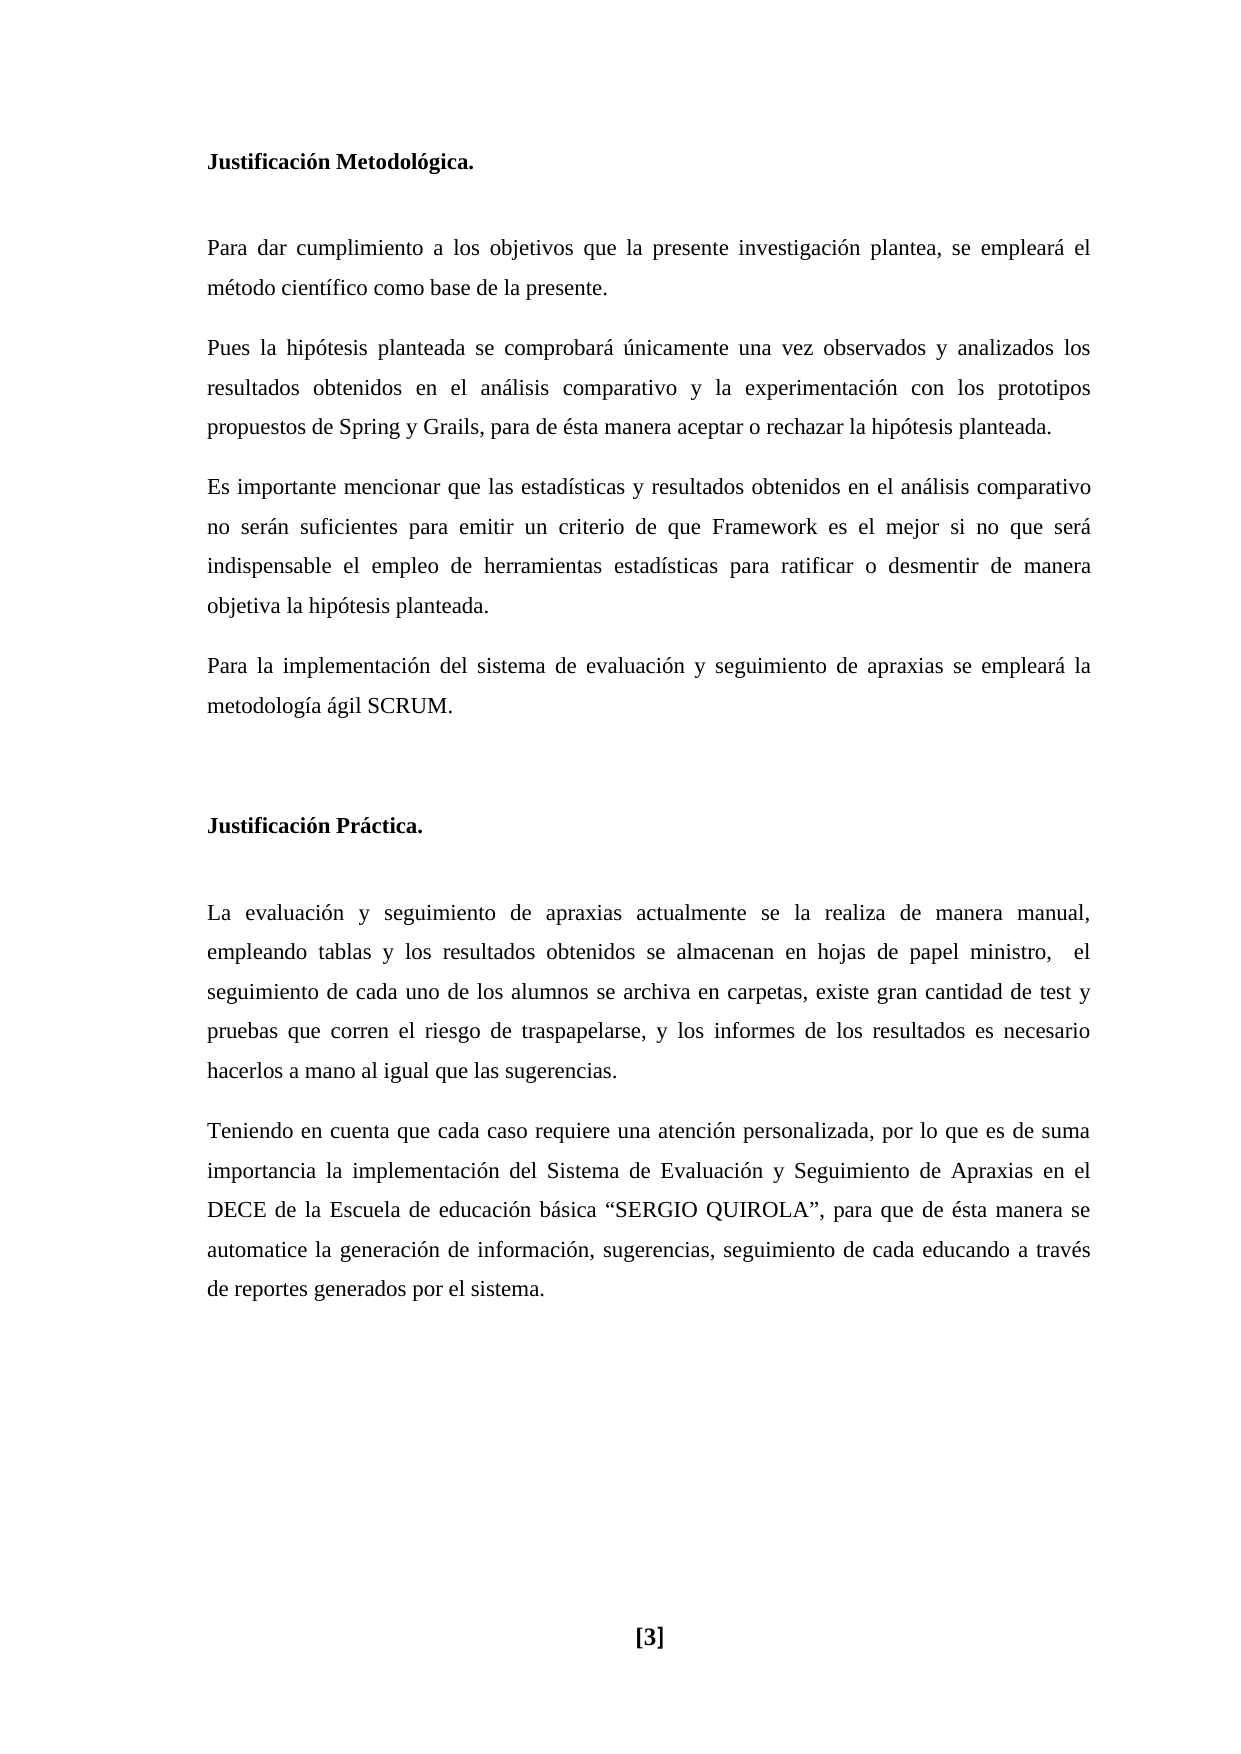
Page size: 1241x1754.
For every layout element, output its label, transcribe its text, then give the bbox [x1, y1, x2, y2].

text Teniendo en cuenta que cada caso requiere una atención personalizada, por lo que es de suma importancia la implementación del Sistema de Evaluación y Seguimiento de Apraxias en el DECE de la Escuela de educación básica “SERGIO QUIROLA”, para que de ésta manera se automatice la generación de información, sugerencias, seguimiento de cada educando a través de reportes generados por el sistema. [207, 1117, 1092, 1301]
text Pues la hipótesis planteada se comprobará únicamente una vez observados y analizados los resultados obtenidos en el análisis comparativo y la experimentación con los prototipos propuestos de Spring y Grails, para de ésta manera aceptar o rechazar la hipótesis planteada. [207, 334, 1092, 439]
text Justificación Práctica. [207, 812, 1092, 839]
text Para la implementación del sistema de evaluación y seguimiento de apraxias se empleará la metodología ágil SCRUM. [207, 652, 1092, 718]
text Para dar cumplimiento a los objetivos que la presente investigación plantea, se empleará el método científico como base de la presente. [207, 234, 1092, 300]
text Es importante mencionar que las estadísticas y resultados obtenidos en el análisis comparativo no serán suficientes para emitir un criterio de que Framework es el mejor si no que será indispensable el empleo de herramientas estadísticas para ratificar o desmentir de manera objetiva la hipótesis planteada. [207, 473, 1092, 618]
text La evaluación y seguimiento de apraxias actualmente se la realiza de manera manual, empleando tablas y los resultados obtenidos se almacenan en hojas de papel ministro, el seguimiento de cada uno de los alumnos se archiva en carpetas, existe gran cantidad de test y pruebas que corren el riesgo de traspapelarse, y los informes de los resultados es necesario hacerlos a mano al igual que las sugerencias. [207, 899, 1092, 1083]
text Justificación Metodológica. [207, 148, 1092, 174]
